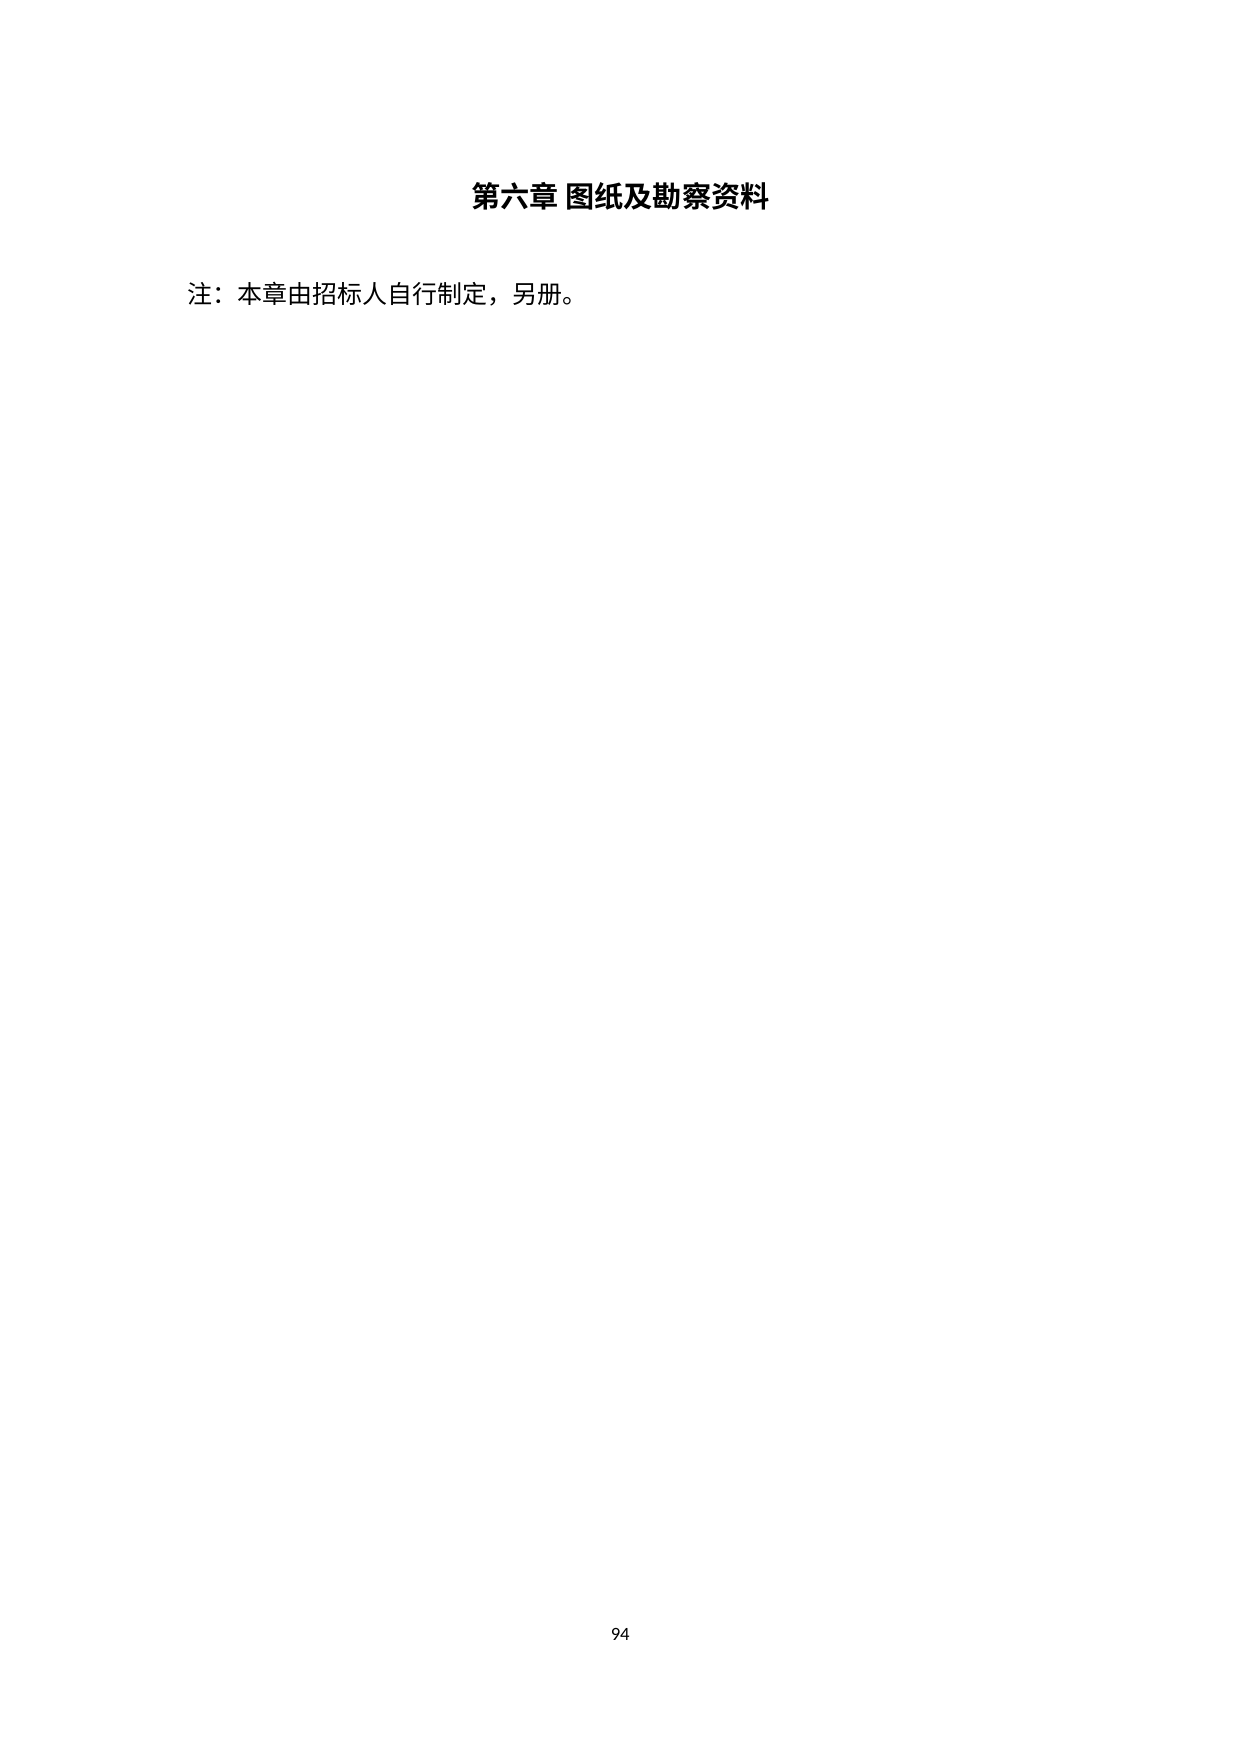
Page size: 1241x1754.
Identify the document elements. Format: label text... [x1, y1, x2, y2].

subtitle 第六章 图纸及勘察资料 [187, 162, 1053, 227]
text 注：本章由招标人自行制定，另册。 [187, 261, 1053, 326]
